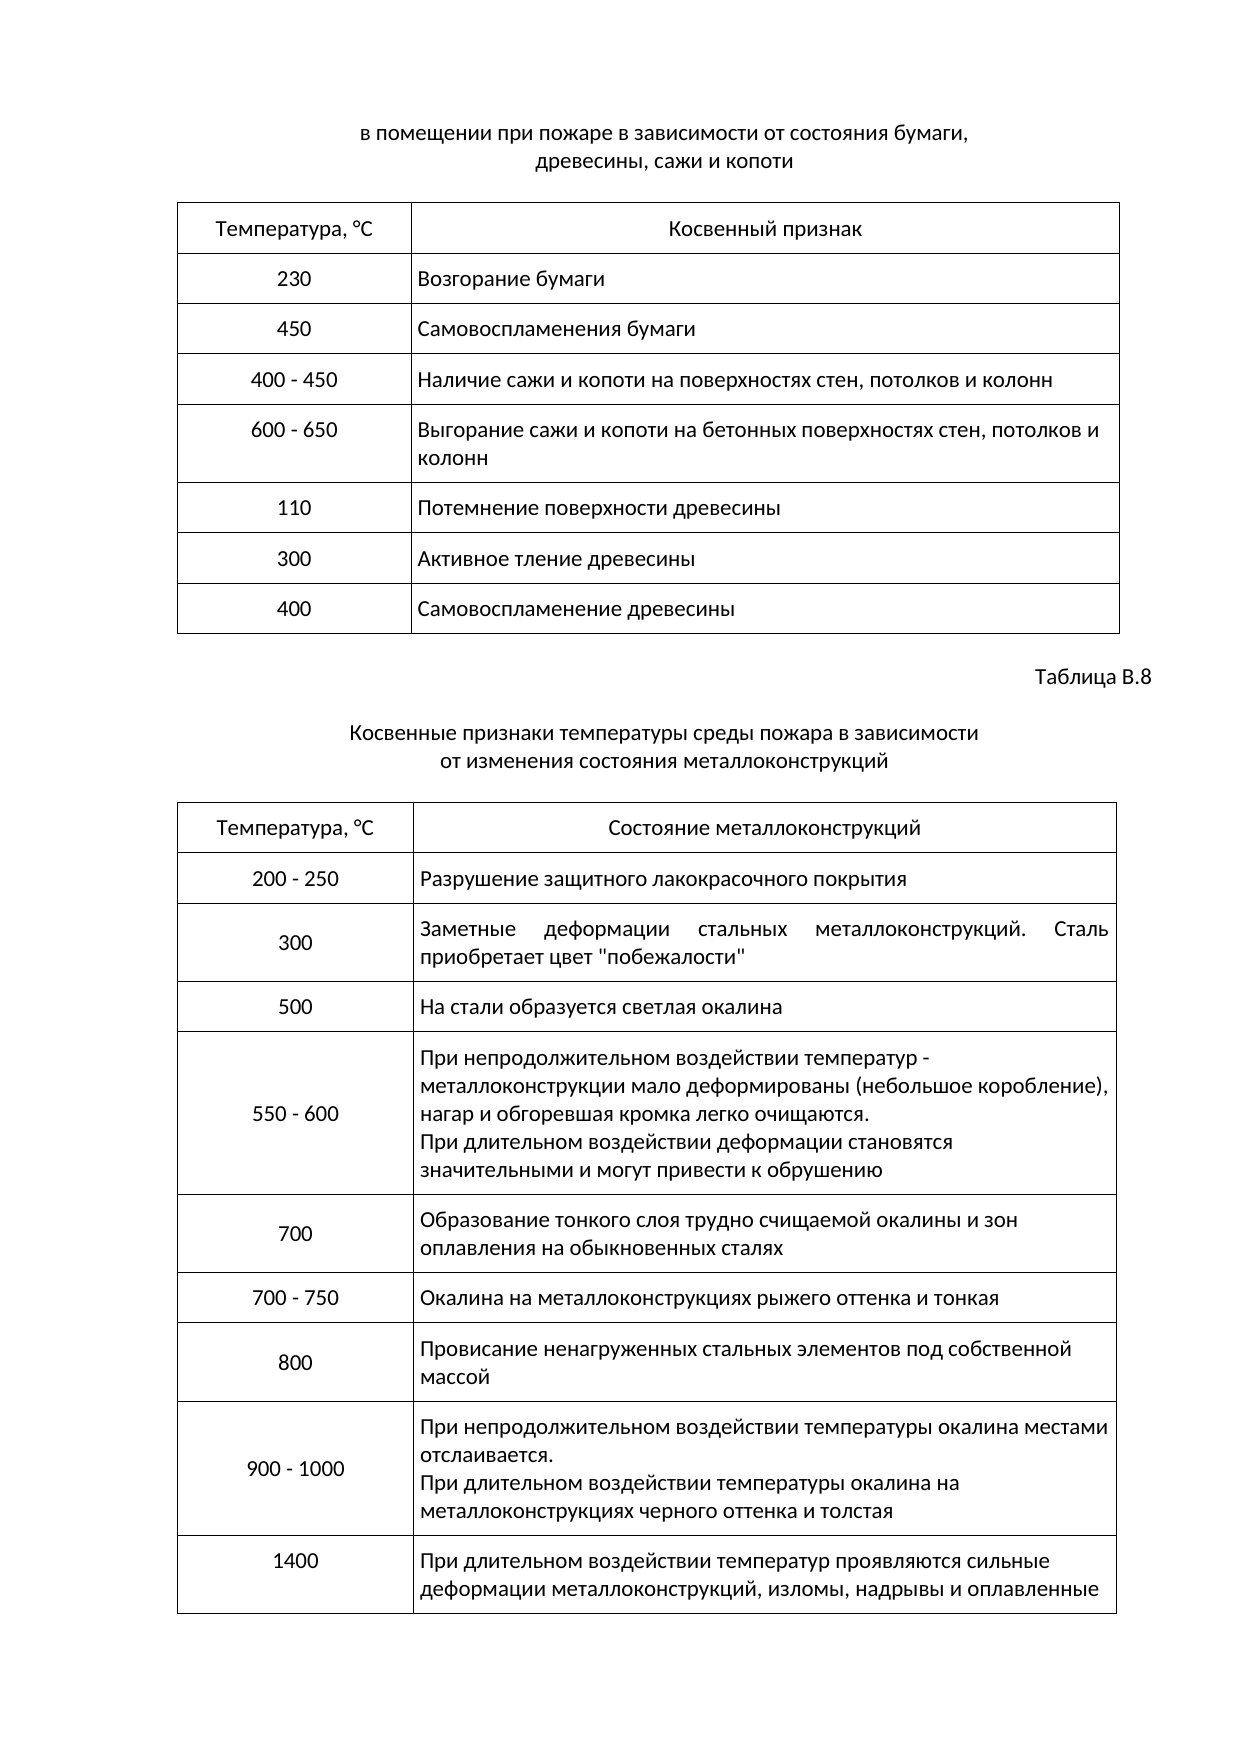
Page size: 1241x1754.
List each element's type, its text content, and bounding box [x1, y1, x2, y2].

table_cell 450 [178, 304, 411, 353]
table_cell 1400 [178, 1536, 413, 1613]
table_cell Провисание ненагруженных стальных элементов под собственной массой [414, 1323, 1116, 1401]
table_cell 900 - 1000 [178, 1402, 413, 1535]
table_cell Самовоспламенения бумаги [412, 304, 1119, 353]
text от изменения состояния металлоконструкций [177, 746, 1152, 774]
table_header Состояние металлоконструкций [414, 803, 1116, 852]
text Косвенные признаки температуры среды пожара в зависимости [177, 718, 1152, 746]
table_cell Наличие сажи и копоти на поверхностях стен, потолков и колонн [412, 354, 1119, 403]
table_cell 500 [178, 982, 413, 1031]
table_cell Заметные деформации стальных металлоконструкций. Сталь приобретает цвет "побежалости" [414, 904, 1116, 981]
table_cell 550 - 600 [178, 1032, 413, 1193]
table_cell 600 - 650 [178, 405, 411, 482]
table_cell Активное тление древесины [412, 533, 1119, 582]
text древесины, сажи и копоти [177, 146, 1152, 174]
table_cell При непродолжительном воздействии температур - металлоконструкции мало деформированы (небольшое коробление), нагар и обгоревшая кромка легко очищаются. При длительном воздействии деформации становятся значительными и могут привести к обрушению [414, 1032, 1116, 1193]
table_header Косвенный признак [412, 203, 1119, 252]
table_cell 200 - 250 [178, 853, 413, 902]
table_cell 700 [178, 1195, 413, 1272]
text в помещении при пожаре в зависимости от состояния бумаги, [177, 118, 1152, 146]
table_cell 400 - 450 [178, 354, 411, 403]
table_cell Возгорание бумаги [412, 254, 1119, 303]
table_cell На стали образуется светлая окалина [414, 982, 1116, 1031]
table_cell Самовоспламенение древесины [412, 584, 1119, 633]
table_cell 400 [178, 584, 411, 633]
table_cell Разрушение защитного лакокрасочного покрытия [414, 853, 1116, 902]
table_cell Образование тонкого слоя трудно счищаемой окалины и зон оплавления на обыкновенных сталях [414, 1195, 1116, 1272]
table_cell 800 [178, 1323, 413, 1401]
table_cell Окалина на металлоконструкциях рыжего оттенка и тонкая [414, 1273, 1116, 1322]
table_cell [414, 1536, 1116, 1613]
table_header Температура, °C [178, 203, 411, 252]
table_cell При непродолжительном воздействии температуры окалина местами отслаивается. При длительном воздействии температуры окалина на металлоконструкциях черного оттенка и толстая [414, 1402, 1116, 1535]
table_cell 700 - 750 [178, 1273, 413, 1322]
text Таблица В.8 [177, 662, 1152, 690]
table_cell 110 [178, 483, 411, 532]
table_cell Потемнение поверхности древесины [412, 483, 1119, 532]
table_header Температура, °C [178, 803, 413, 852]
table_cell 300 [178, 533, 411, 582]
table_cell 230 [178, 254, 411, 303]
table_cell 300 [178, 904, 413, 981]
table_cell Выгорание сажи и копоти на бетонных поверхностях стен, потолков и колонн [412, 405, 1119, 482]
